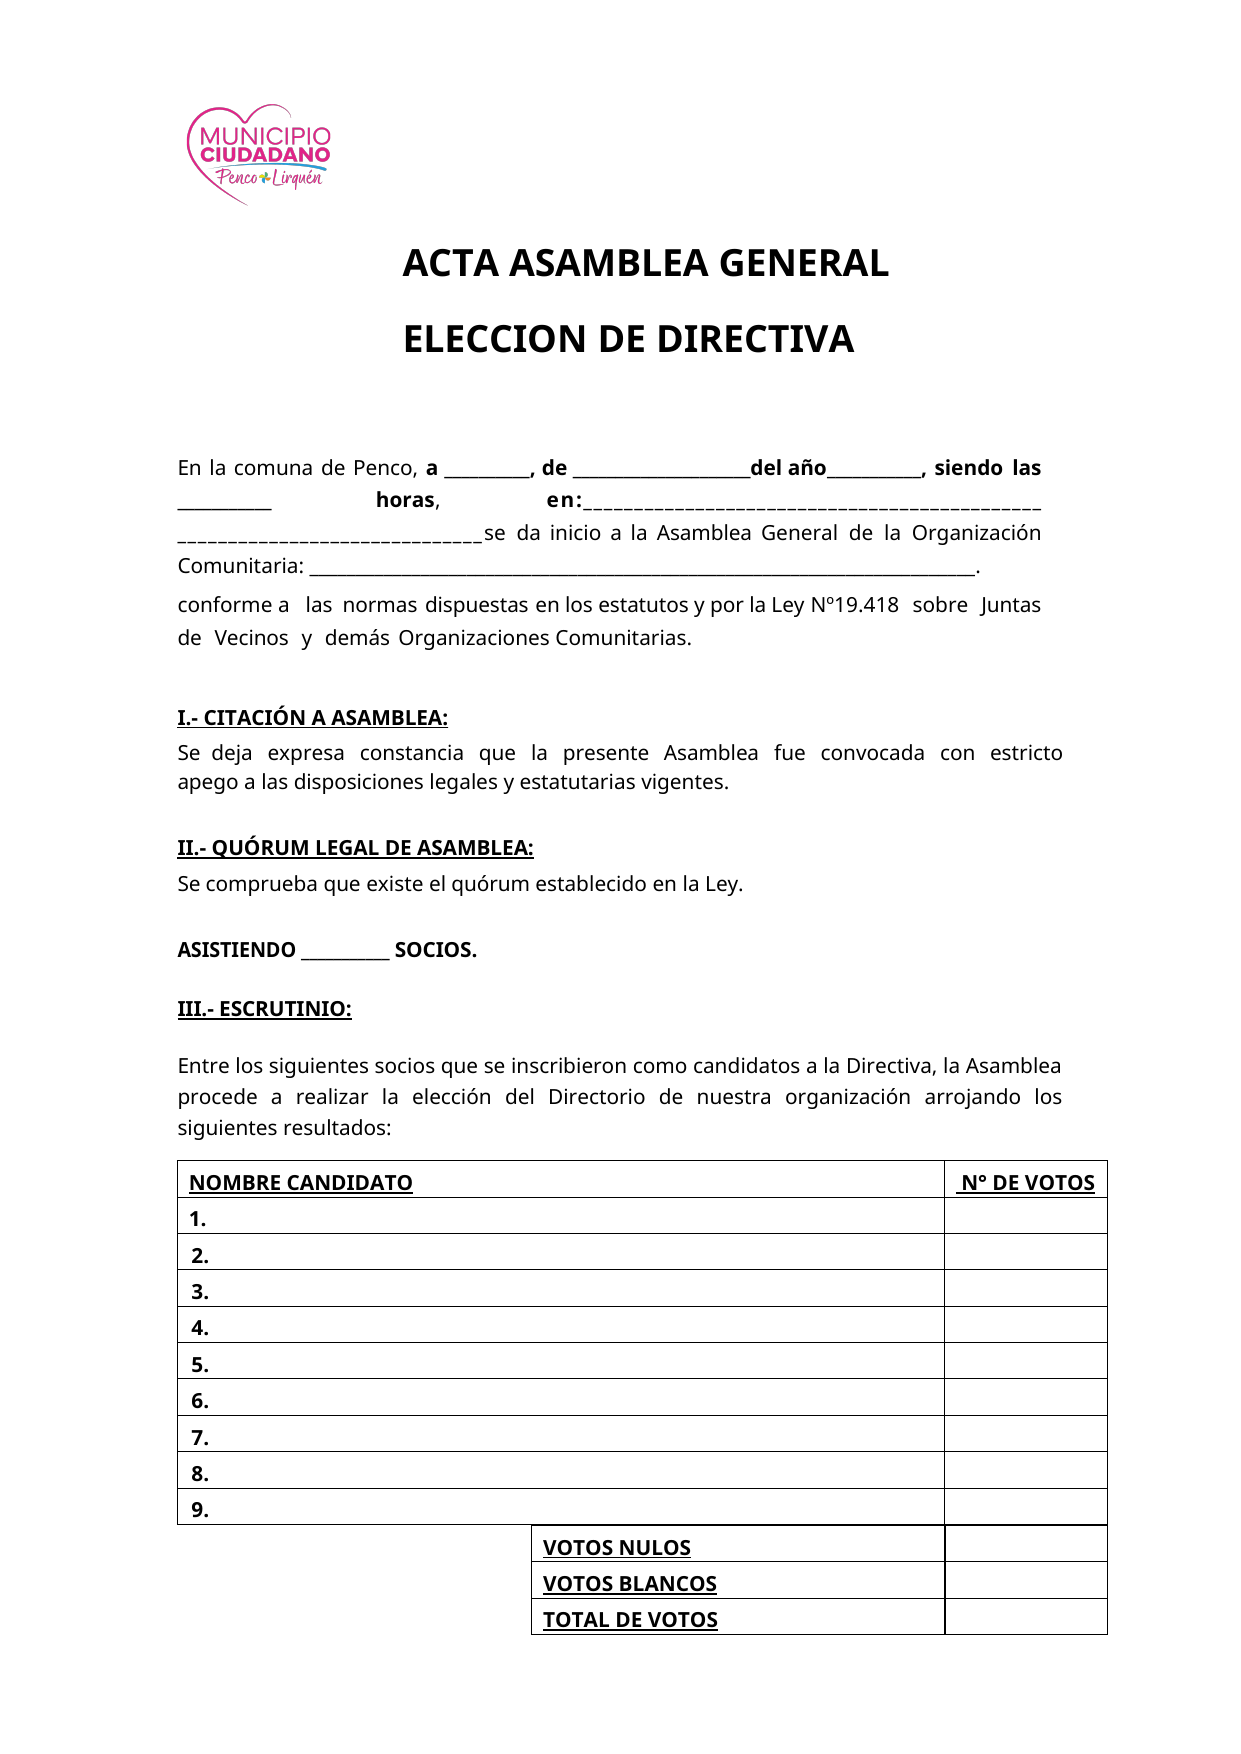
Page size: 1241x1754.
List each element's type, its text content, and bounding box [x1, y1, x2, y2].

table_header VOTOS NULOS [532, 1526, 944, 1561]
table_cell [945, 1270, 1107, 1306]
subtitle I.- CITACIÓN A ASAMBLEA: [177, 703, 1063, 731]
table_cell [945, 1343, 1107, 1378]
table_cell [178, 1198, 944, 1233]
table_cell [945, 1198, 1107, 1233]
text conforme a las normas dispuestas en los estatutos y por la Ley Nº19.418 sobre Juntas de Vecinos y demás Organizaciones Comunitarias. [177, 590, 1042, 651]
table_cell [178, 1452, 944, 1487]
table_cell [178, 1343, 944, 1378]
table_cell [178, 1416, 944, 1451]
table_header N° DE VOTOS [945, 1161, 1107, 1197]
table_cell [946, 1562, 1107, 1597]
text ACTA ASAMBLEA GENERAL ELECCION DE DIRECTIVA [402, 236, 949, 364]
table_header NOMBRE CANDIDATO [178, 1161, 944, 1197]
picture [177, 73, 340, 237]
table_cell TOTAL DE VOTOS [532, 1599, 944, 1634]
table_cell [945, 1489, 1107, 1524]
subtitle III.- ESCRUTINIO: [177, 994, 1063, 1023]
table_cell [178, 1270, 944, 1306]
table_cell [945, 1416, 1107, 1451]
text Entre los siguientes socios que se inscribieron como candidatos a la Directiva, la Asamblea procede a realizar la elección del Directorio de nuestra organización arrojando los siguientes resultados: [177, 1052, 1063, 1141]
table_cell [945, 1379, 1107, 1415]
table_cell [178, 1379, 944, 1415]
table_cell [178, 1307, 944, 1342]
text ASISTIENDO ___________ SOCIOS. [177, 935, 954, 963]
table_header [946, 1526, 1107, 1561]
subtitle II.- QUÓRUM LEGAL DE ASAMBLEA: [177, 833, 1063, 862]
table_cell [178, 1234, 944, 1269]
table_cell [945, 1452, 1107, 1487]
text Se deja expresa constancia que la presente Asamblea fue convocada con estricto apego a las disposiciones legales y estatutarias vigentes. [177, 738, 1063, 796]
text En la comuna de Penco, a __________, de _____________________del año___________, siendo las ___________ horas, en:_____________________________________________ ______________________________se da inicio a la Asamblea General de la Organización Comunitaria: ________________________________________________________________________. [177, 453, 1042, 579]
table_cell VOTOS BLANCOS [532, 1562, 944, 1597]
table_cell [945, 1307, 1107, 1342]
table_cell [945, 1234, 1107, 1269]
text Se comprueba que existe el quórum establecido en la Ley. [177, 869, 954, 897]
table_cell [178, 1489, 944, 1524]
table_cell [946, 1599, 1107, 1634]
